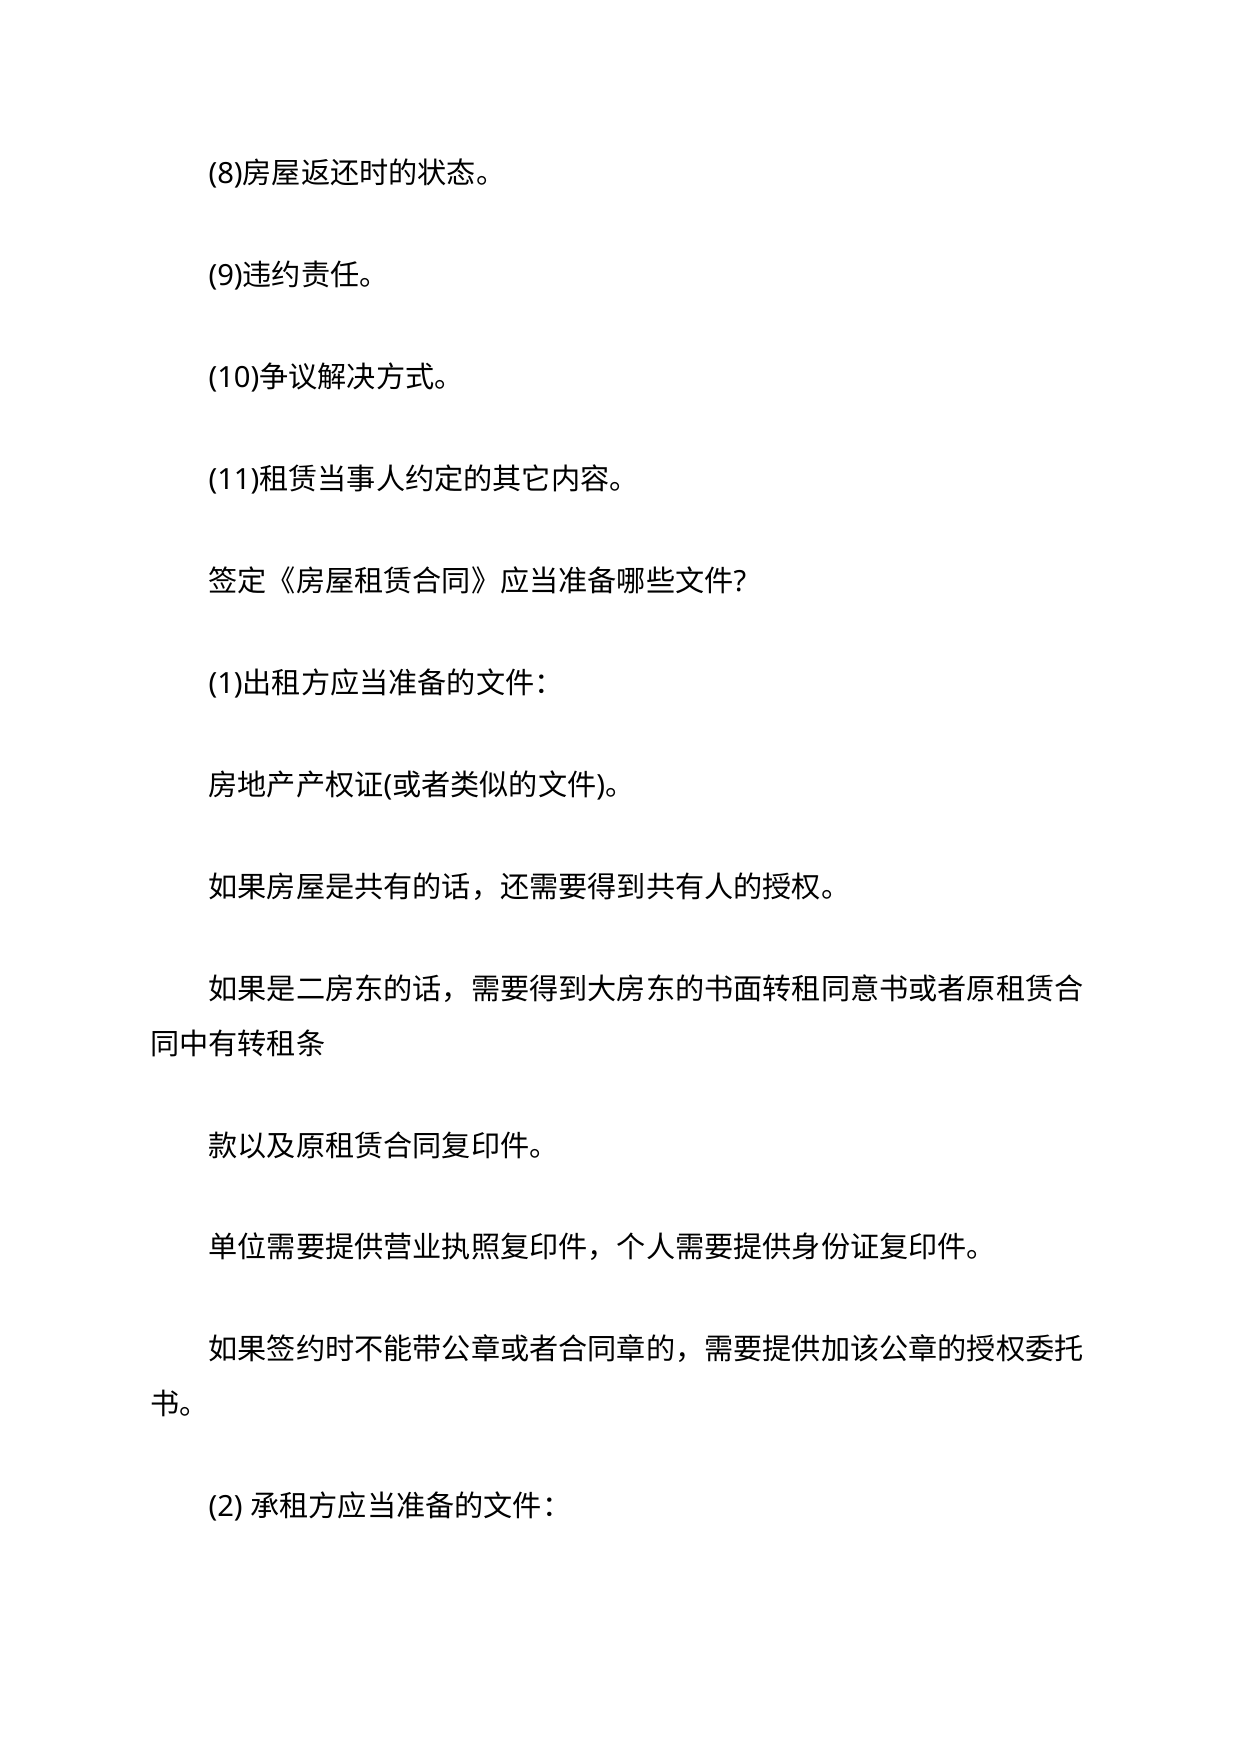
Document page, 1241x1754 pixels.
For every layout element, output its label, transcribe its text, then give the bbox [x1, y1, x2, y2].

text 房地产产权证(或者类似的文件)。 [150, 762, 1090, 804]
text (10)争议解决方式。 [150, 354, 1090, 396]
text 款以及原租赁合同复印件。 [150, 1122, 1090, 1164]
text (9)违约责任。 [150, 252, 1090, 294]
text (2) 承租方应当准备的文件： [150, 1482, 1090, 1525]
text 如果签约时不能带公章或者合同章的，需要提供加该公章的授权委托书。 [150, 1326, 1090, 1423]
text 如果是二房东的话，需要得到大房东的书面转租同意书或者原租赁合同中有转租条 [150, 966, 1090, 1063]
text (8)房屋返还时的状态。 [150, 150, 1090, 192]
text 单位需要提供营业执照复印件，个人需要提供身份证复印件。 [150, 1224, 1090, 1266]
text (11)租赁当事人约定的其它内容。 [150, 456, 1090, 498]
text 如果房屋是共有的话，还需要得到共有人的授权。 [150, 864, 1090, 906]
text (1)出租方应当准备的文件： [150, 660, 1090, 702]
text 签定《房屋租赁合同》应当准备哪些文件? [150, 558, 1090, 600]
